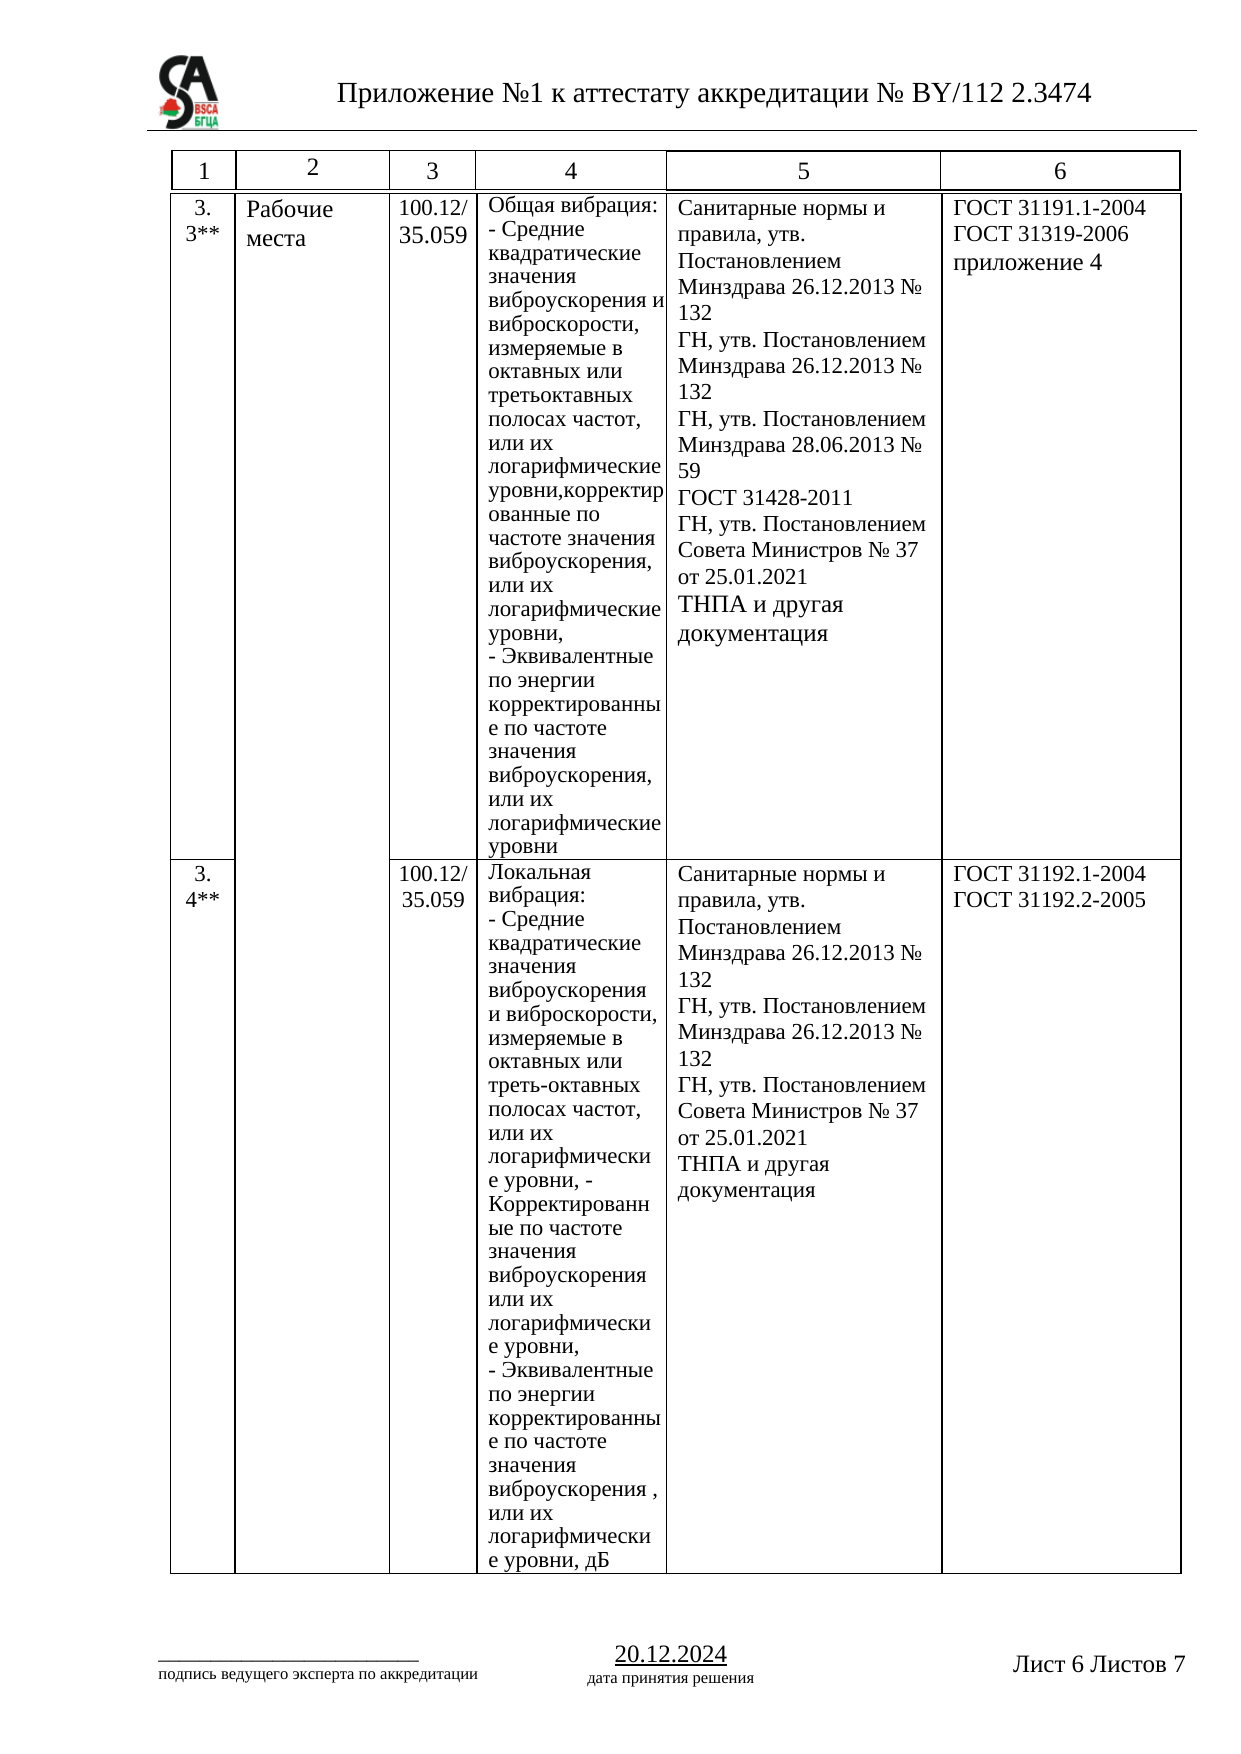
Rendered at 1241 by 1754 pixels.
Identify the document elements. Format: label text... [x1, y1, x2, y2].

table_cell 3.3** [171, 194, 234, 859]
table_cell 3.4** [171, 860, 234, 1572]
table_cell Санитарные нормы и правила, утв. Постановлением Минздрава 26.12.2013 № 132 ГН, утв. Постановлением Минздрава 26.12.2013 № 132 ГН, утв. Постановлением Минздрава 28.06.2013 № 59 ГОСТ 31428-2011 ГН, утв. Постановлением Совета Министров № 37 от 25.01.2021 ТНПА и другая документация [667, 194, 941, 859]
table_cell ГОСТ 31191.1-2004 ГОСТ 31319-2006 приложение 4 [943, 194, 1180, 859]
table_cell 100.12/ 35.059 [390, 860, 476, 1572]
table_cell ГОСТ 31192.1-2004 ГОСТ 31192.2-2005 [943, 860, 1180, 1572]
table_cell Санитарные нормы и правила, утв. Постановлением Минздрава 26.12.2013 № 132 ГН, утв. Постановлением Минздрава 26.12.2013 № 132 ГН, утв. Постановлением Совета Министров № 37 от 25.01.2021 ТНПА и другая документация [667, 860, 941, 1572]
table_cell 100.12/ 35.059 [390, 194, 476, 859]
table_cell [236, 859, 389, 1572]
table_cell Локальная вибрация: - Средние квадратические значения виброускорения и виброскорости, измеряемые в октавных или треть-октавных полосах частот, или их логарифмические уровни, -Корректированные по частоте значения виброускорения или их логарифмические уровни, - Эквивалентные по энергии корректированные по частоте значения виброускорения , или их логарифмические уровни, дБ [478, 860, 666, 1572]
picture [158, 53, 220, 130]
table_cell Рабочие места [236, 194, 389, 859]
table_cell Общая вибрация: - Средние квадратические значения виброускорения и виброскорости, измеряемые в октавных или третьоктавных полосах частот, или их логарифмические уровни,корректированные по частоте значения виброускорения, или их логарифмические уровни, - Эквивалентные по энергии корректированные по частоте значения виброускорения, или их логарифмические уровни [478, 194, 666, 859]
